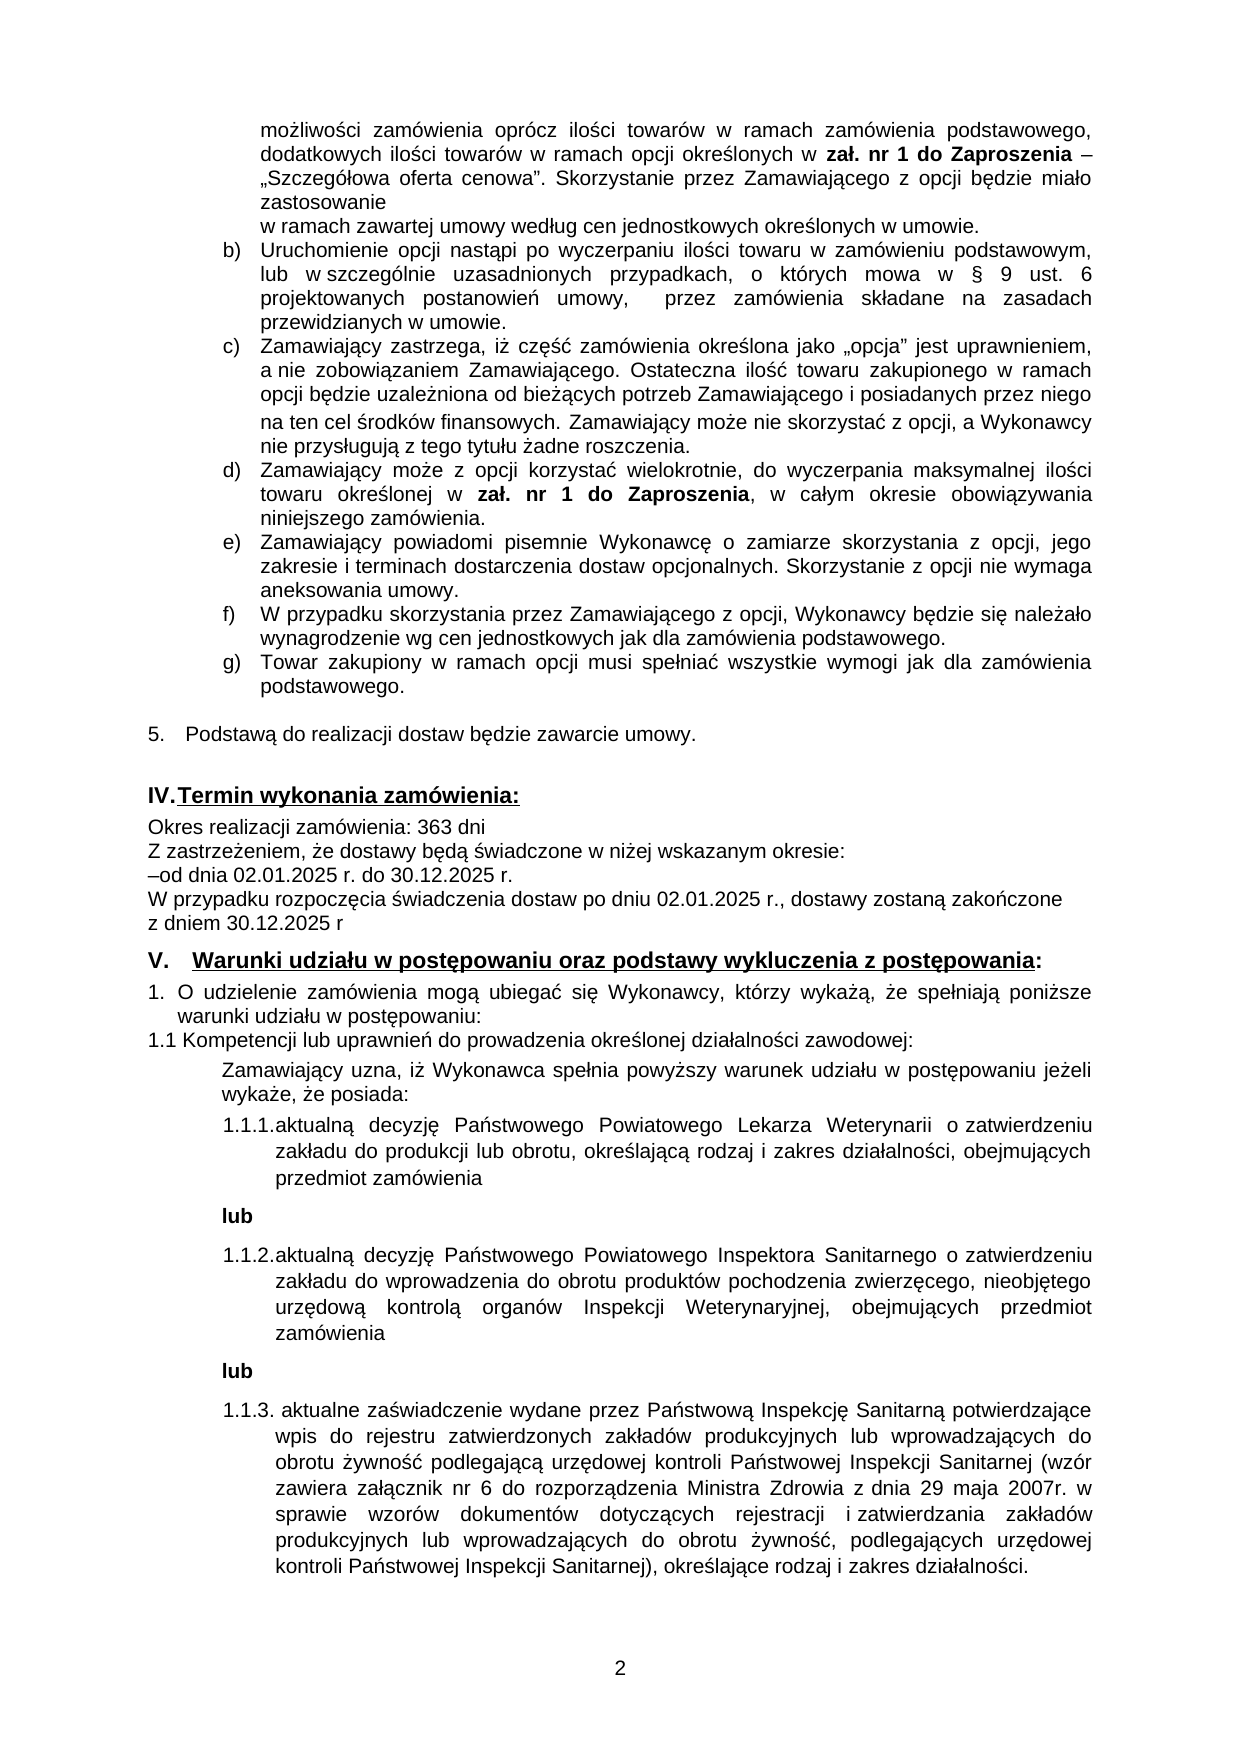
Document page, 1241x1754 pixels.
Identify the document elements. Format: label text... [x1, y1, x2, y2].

list aktualną decyzję Państwowego Powiatowego Lekarza Weterynarii o zatwierdzeniu zakładu do produkcji lub obrotu, określającą rodzaj i zakres działalności, obejmujących przedmiot zamówienia [223, 1112, 1092, 1190]
list Towar zakupiony w ramach opcji musi spełniać wszystkie wymogi jak dla zamówienia podstawowego. [223, 650, 1092, 698]
text –od dnia 02.01.2025 r. do 30.12.2025 r. [148, 863, 1092, 887]
text Zamawiający uzna, iż Wykonawca spełnia powyższy warunek udziału w postępowaniu jeżeli wykaże, że posiada: [222, 1058, 1092, 1106]
text 1.1 Kompetencji lub uprawnień do prowadzenia określonej działalności zawodowej: [148, 1028, 1092, 1052]
list Zamawiający może z opcji korzystać wielokrotnie, do wyczerpania maksymalnej ilości towaru określonej w zał. nr 1 do Zaproszenia, w całym okresie obowiązywania niniejszego zamówienia. [223, 458, 1092, 530]
list Zamawiający powiadomi pisemnie Wykonawcę o zamiarze skorzystania z opcji, jego zakresie i terminach dostarczenia dostaw opcjonalnych. Skorzystanie z opcji nie wymaga aneksowania umowy. [223, 530, 1092, 602]
list W przypadku skorzystania przez Zamawiającego z opcji, Wykonawcy będzie się należało wynagrodzenie wg cen jednostkowych jak dla zamówienia podstawowego. [223, 602, 1092, 650]
text lub [222, 1203, 1092, 1229]
text Z zastrzeżeniem, że dostawy będą świadczone w niżej wskazanym okresie: [148, 839, 1092, 863]
text W przypadku rozpoczęcia świadczenia dostaw po dniu 02.01.2025 r., dostawy zostaną zakończone [148, 887, 1092, 911]
list O udzielenie zamówienia mogą ubiegać się Wykonawcy, którzy wykażą, że spełniają poniższe warunki udziału w postępowaniu: [148, 980, 1092, 1028]
list Termin wykonania zamówienia: [148, 782, 1092, 809]
list Zamawiający zastrzega, iż część zamówienia określona jako „opcja” jest uprawnieniem, a nie zobowiązaniem Zamawiającego. Ostateczna ilość towaru zakupionego w ramach opcji będzie uzależniona od bieżących potrzeb Zamawiającego i posiadanych przez niego na ten cel środków finansowych. Zamawiający może nie skorzystać z opcji, a Wykonawcy nie przysługują z tego tytułu żadne roszczenia. [223, 334, 1092, 458]
text z dniem 30.12.2025 r [148, 911, 1092, 935]
text lub [222, 1358, 1092, 1384]
list Uruchomienie opcji nastąpi po wyczerpaniu ilości towaru w zamówieniu podstawowym, lub w szczególnie uzasadnionych przypadkach, o których mowa w § 9 ust. 6 projektowanych postanowień umowy, przez zamówienia składane na zasadach przewidzianych w umowie. [223, 238, 1092, 334]
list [223, 118, 1092, 238]
list Podstawą do realizacji dostaw będzie zawarcie umowy. [148, 722, 1092, 746]
list aktualne zaświadczenie wydane przez Państwową Inspekcję Sanitarną potwierdzające wpis do rejestru zatwierdzonych zakładów produkcyjnych lub wprowadzających do obrotu żywność podlegającą urzędowej kontroli Państwowej Inspekcji Sanitarnej (wzór zawiera załącznik nr 6 do rozporządzenia Ministra Zdrowia z dnia 29 maja 2007r. w sprawie wzorów dokumentów dotyczących rejestracji i zatwierdzania zakładów produkcyjnych lub wprowadzających do obrotu żywność, podlegających urzędowej kontroli Państwowej Inspekcji Sanitarnej), określające rodzaj i zakres działalności. [223, 1396, 1092, 1579]
list aktualną decyzję Państwowego Powiatowego Inspektora Sanitarnego o zatwierdzeniu zakładu do wprowadzenia do obrotu produktów pochodzenia zwierzęcego, nieobjętego urzędową kontrolą organów Inspekcji Weterynaryjnej, obejmujących przedmiot zamówienia [223, 1241, 1092, 1345]
list Warunki udziału w postępowaniu oraz podstawy wykluczenia z postępowania: [148, 947, 1092, 973]
text Okres realizacji zamówienia: 363 dni [148, 815, 1092, 839]
